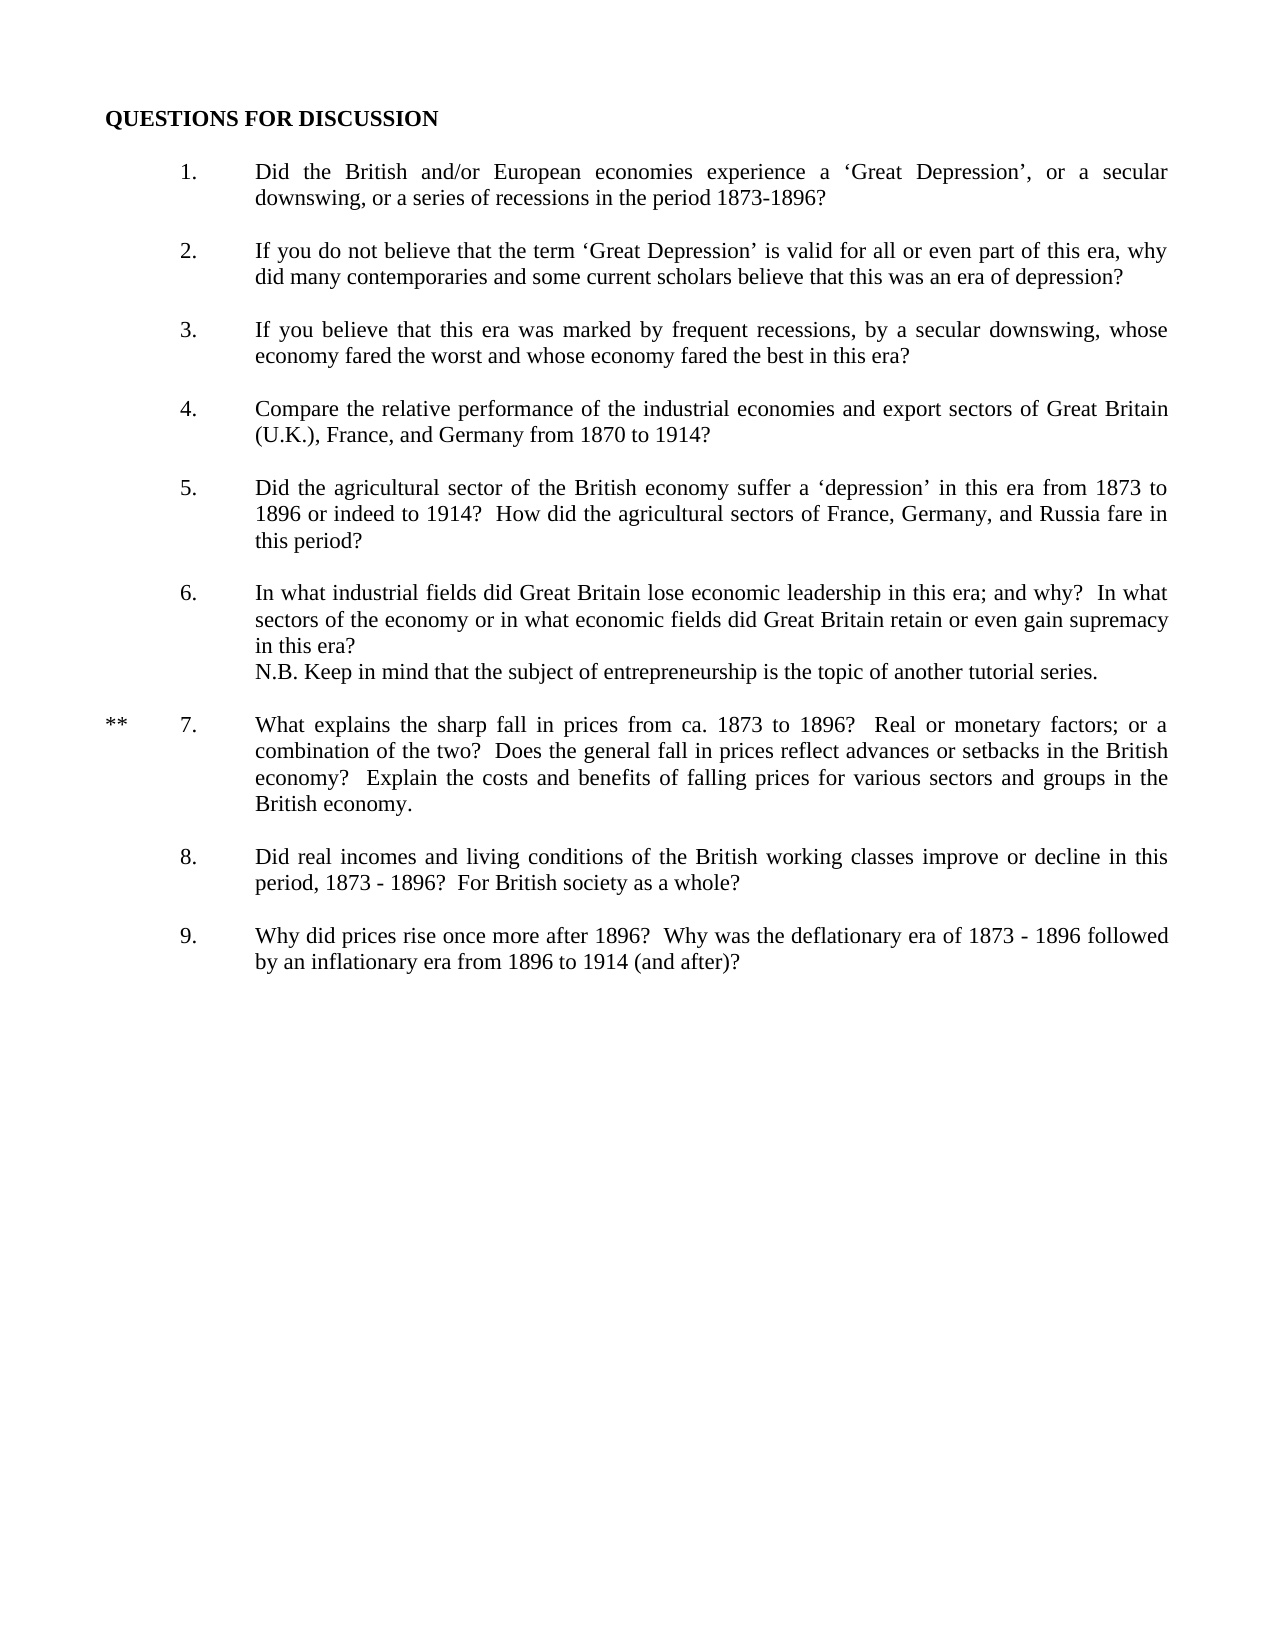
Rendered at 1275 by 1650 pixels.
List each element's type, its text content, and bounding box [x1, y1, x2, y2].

text N.B. Keep in mind that the subject of entrepreneurship is the topic of another tutorial series. [255, 658, 1170, 685]
text 8. Did real incomes and living conditions of the British working classes improve or decline in this period, 1873 - 1896? For British society as a whole? [105, 843, 1170, 896]
text 1. Did the British and/or European economies experience a ‘Great Depression’, or a secular downswing, or a series of recessions in the period 1873-1896? [180, 158, 1170, 210]
text 2. If you do not believe that the term ‘Great Depression’ is valid for all or even part of this era, why did many contemporaries and some current scholars believe that this was an era of depression? [180, 237, 1170, 289]
text 5. Did the agricultural sector of the British economy suffer a ‘depression’ in this era from 1873 to 1896 or indeed to 1914? How did the agricultural sectors of France, Germany, and Russia fare in this period? [105, 474, 1170, 553]
text QUESTIONS FOR DISCUSSION [105, 105, 1170, 131]
text 6. In what industrial fields did Great Britain lose economic leadership in this era; and why? In what sectors of the economy or in what economic fields did Great Britain retain or even gain supremacy in this era? [105, 579, 1170, 658]
text 4. Compare the relative performance of the industrial economies and export sectors of Great Britain (U.K.), France, and Germany from 1870 to 1914? [105, 395, 1170, 448]
text 3. If you believe that this era was marked by frequent recessions, by a secular downswing, whose economy fared the worst and whose economy fared the best in this era? [105, 316, 1170, 368]
text 9. Why did prices rise once more after 1896? Why was the deflationary era of 1873 - 1896 followed by an inflationary era from 1896 to 1914 (and after)? [105, 922, 1170, 975]
text ** 7. What explains the sharp fall in prices from ca. 1873 to 1896? Real or monetary factors; or a combination of the two? Does the general fall in prices reflect advances or setbacks in the British economy? Explain the costs and benefits of falling prices for various sectors and groups in the British economy. [105, 711, 1170, 817]
